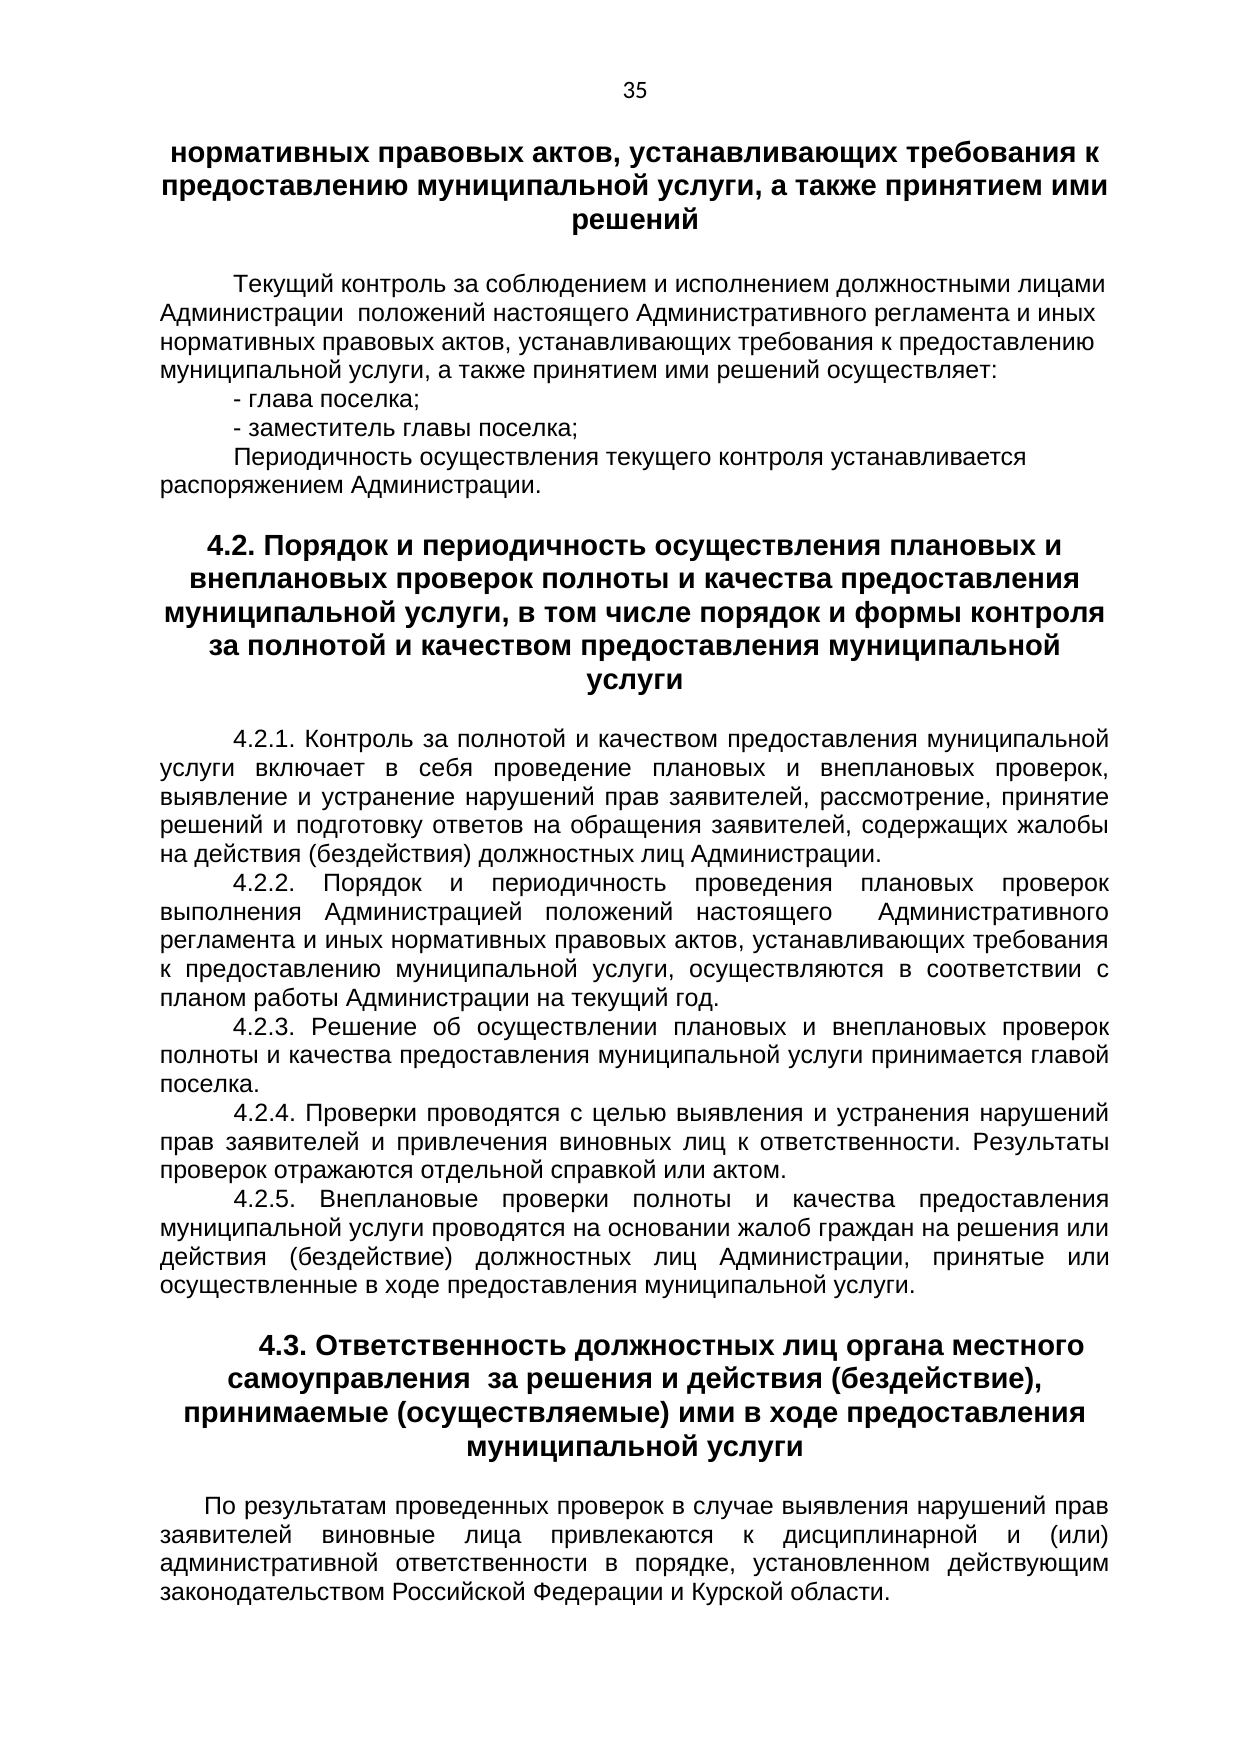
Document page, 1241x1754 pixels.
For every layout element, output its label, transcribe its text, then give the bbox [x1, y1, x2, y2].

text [159, 135, 1110, 236]
text - заместитель главы поселка; [159, 413, 1110, 442]
text 4.2.1. Контроль за полнотой и качеством предоставления муниципальной услуги включает в себя проведение плановых и внеплановых проверок, выявление и устранение нарушений прав заявителей, рассмотрение, принятие решений и подготовку ответов на обращения заявителей, содержащих жалобы на действия (бездействия) должностных лиц Администрации. [159, 724, 1110, 868]
text Периодичность осуществления текущего контроля устанавливается распоряжением Администрации. [159, 442, 1110, 499]
text 4.2.4. Проверки проводятся с целью выявления и устранения нарушений прав заявителей и привлечения виновных лиц к ответственности. Результаты проверок отражаются отдельной справкой или актом. [159, 1098, 1110, 1184]
text По результатам проведенных проверок в случае выявления нарушений прав заявителей виновные лица привлекаются к дисциплинарной и (или) административной ответственности в порядке, установленном действующим законодательством Российской Федерации и Курской области. [159, 1491, 1110, 1606]
text 4.3. Ответственность должностных лиц органа местного самоуправления за решения и действия (бездействие), принимаемые (осуществляемые) ими в ходе предоставления муниципальной услуги [159, 1328, 1110, 1462]
text 4.2.5. Внеплановые проверки полноты и качества предоставления муниципальной услуги проводятся на основании жалоб граждан на решения или действия (бездействие) должностных лиц Администрации, принятые или осуществленные в ходе предоставления муниципальной услуги. [159, 1184, 1110, 1299]
text 4.2.3. Решение об осуществлении плановых и внеплановых проверок полноты и качества предоставления муниципальной услуги принимается главой поселка. [159, 1012, 1110, 1098]
text Текущий контроль за соблюдением и исполнением должностными лицами Администрации положений настоящего Административного регламента и иных нормативных правовых актов, устанавливающих требования к предоставлению муниципальной услуги, а также принятием ими решений осуществляет: [159, 269, 1110, 384]
text 4.2.2. Порядок и периодичность проведения плановых проверок выполнения Администрацией положений настоящего Административного регламента и иных нормативных правовых актов, устанавливающих требования к предоставлению муниципальной услуги, осуществляются в соответствии с планом работы Администрации на текущий год. [159, 868, 1110, 1012]
text - глава поселка; [159, 384, 1110, 413]
text 4.2. Порядок и периодичность осуществления плановых и внеплановых проверок полноты и качества предоставления муниципальной услуги, в том числе порядок и формы контроля за полнотой и качеством предоставления муниципальной услуги [159, 528, 1110, 696]
